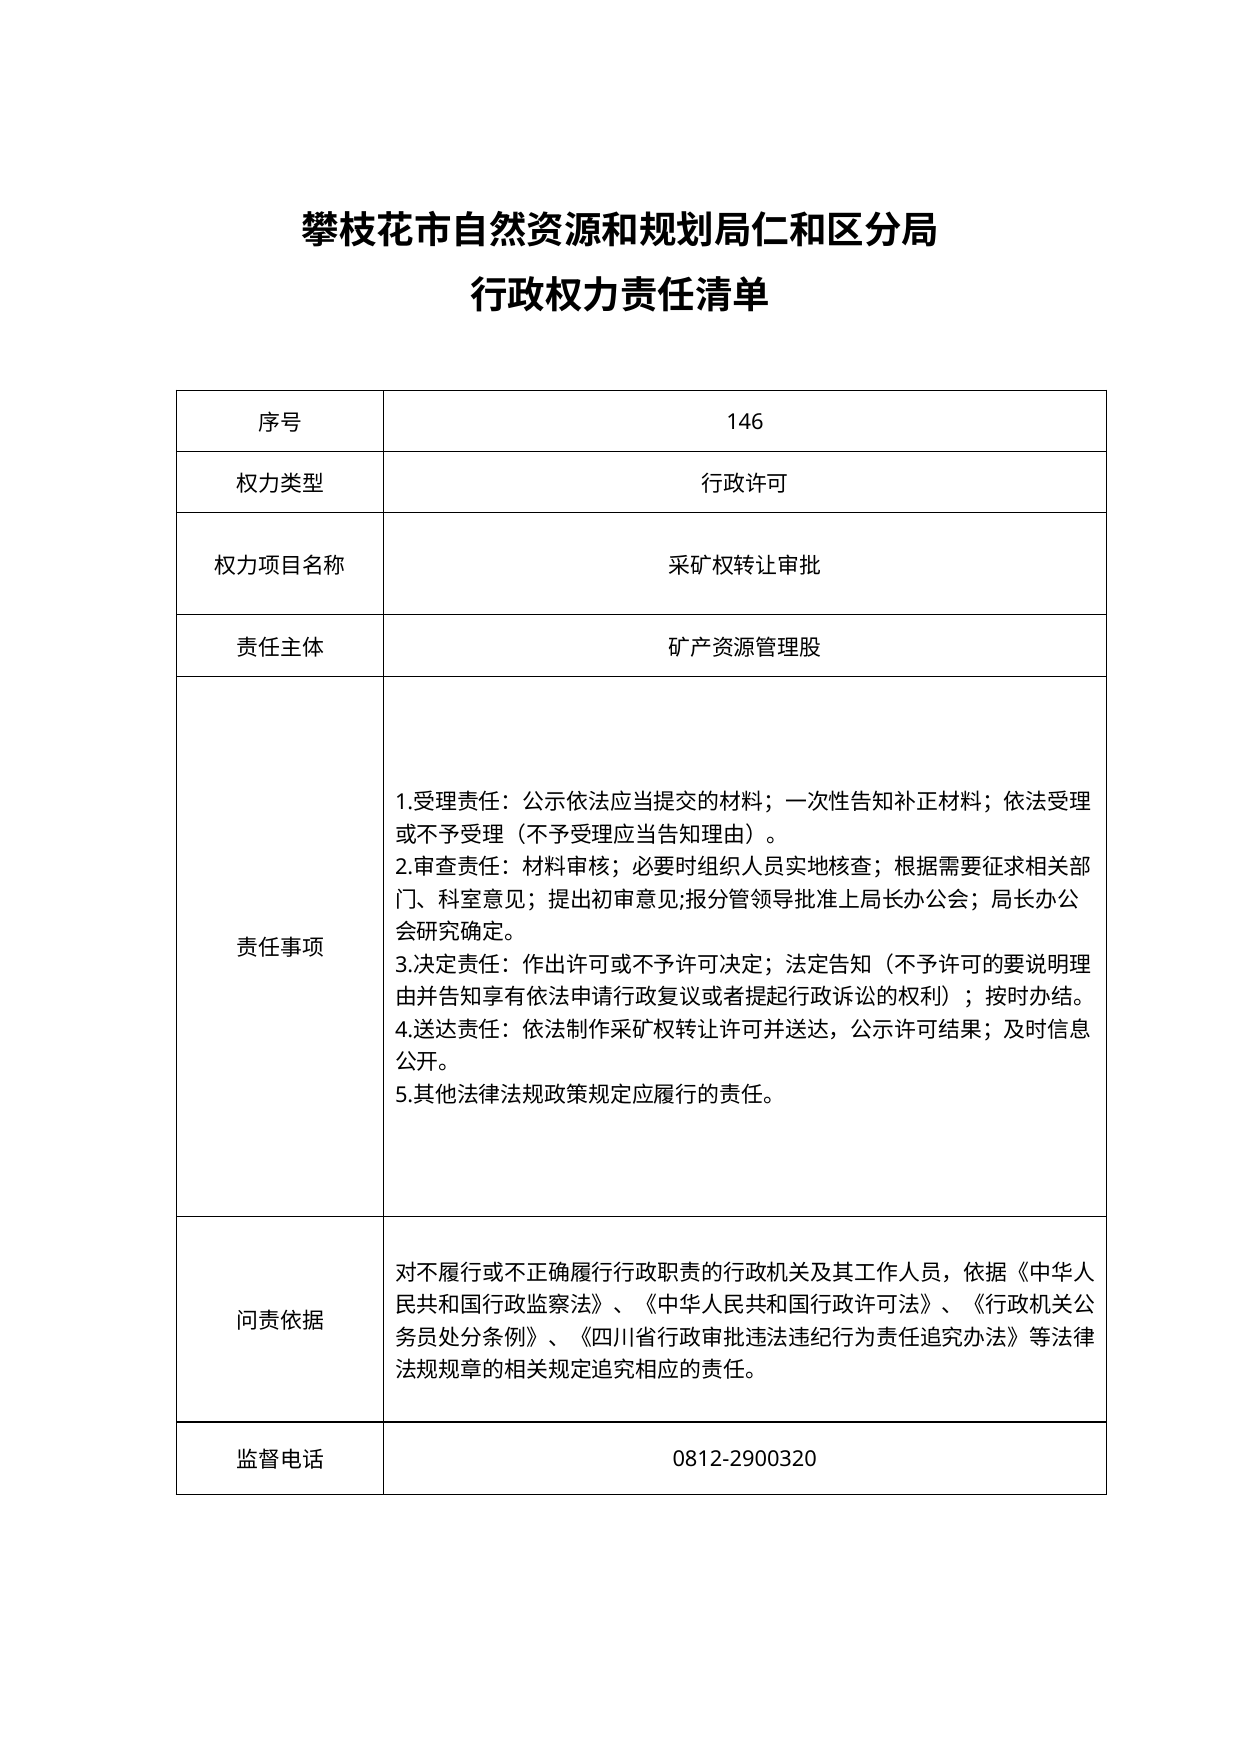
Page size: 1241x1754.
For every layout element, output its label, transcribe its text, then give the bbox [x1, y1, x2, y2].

table_cell 矿产资源管理股 [384, 615, 1106, 676]
table_cell 行政许可 [384, 452, 1106, 512]
table_cell 对不履行或不正确履行行政职责的行政机关及其工作人员，依据《中华人民共和国行政监察法》、《中华人民共和国行政许可法》、《行政机关公务员处分条例》、《四川省行政审批违法违纪行为责任追究办法》等法律法规规章的相关规定追究相应的责任。 [384, 1217, 1106, 1421]
table_cell 1.受理责任：公示依法应当提交的材料；一次性告知补正材料；依法受理或不予受理（不予受理应当告知理由）。 2.审查责任：材料审核；必要时组织人员实地核查；根据需要征求相关部门、科室意见；提出初审意见;报分管领导批准上局长办公会；局长办公会研究确定。 3.决定责任：作出许可或不予许可决定；法定告知（不予许可的要说明理由并告知享有依法申请行政复议或者提起行政诉讼的权利）；按时办结。 4.送达责任：依法制作采矿权转让许可并送达，公示许可结果；及时信息公开。 5.其他法律法规政策规定应履行的责任。 [384, 677, 1106, 1216]
text 攀枝花市自然资源和规划局仁和区分局 [187, 194, 1053, 259]
table_cell 权力项目名称 [177, 513, 383, 614]
table_cell 采矿权转让审批 [384, 513, 1106, 614]
table_cell 权力类型 [177, 452, 383, 512]
table_cell 责任主体 [177, 615, 383, 676]
text 行政权力责任清单 [187, 259, 1053, 324]
table_cell 责任事项 [177, 677, 383, 1216]
table_header 序号 [177, 391, 383, 451]
table_header 146 [384, 391, 1106, 451]
table_cell 0812-2900320 [384, 1423, 1106, 1494]
table_cell 问责依据 [177, 1217, 383, 1421]
table_cell 监督电话 [177, 1423, 383, 1494]
